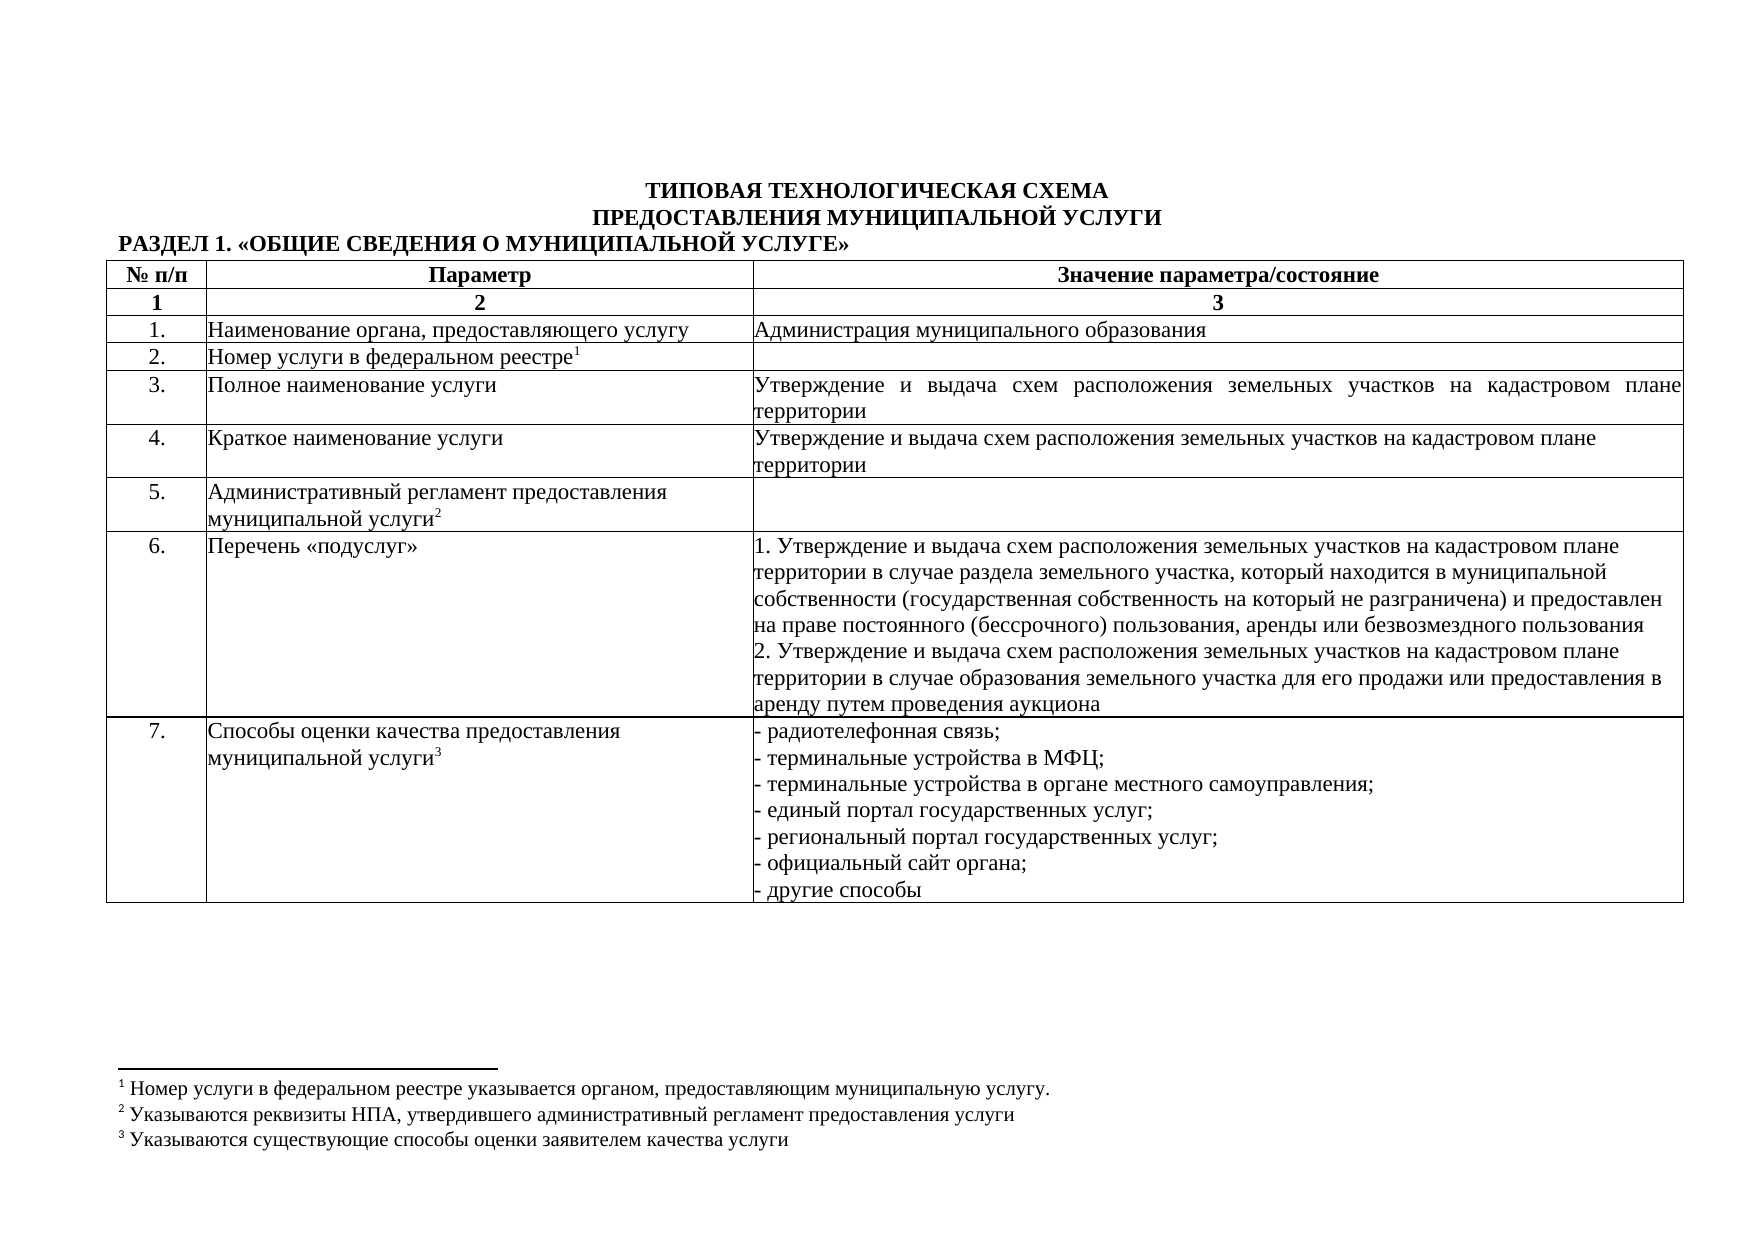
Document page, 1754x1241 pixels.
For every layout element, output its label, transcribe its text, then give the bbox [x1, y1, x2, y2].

table_cell 2 [207, 289, 753, 315]
table_cell 4. [107, 425, 206, 477]
table_cell 1. Утверждение и выдача схем расположения земельных участков на кадастровом плане территории в случае раздела земельного участка, который находится в муниципальной собственности (государственная собственность на который не разграничена) и предоставлен на праве постоянного (бессрочного) пользования, аренды или безвозмездного пользования 2. Утверждение и выдача схем расположения земельных участков на кадастровом плане территории в случае образования земельного участка для его продажи или предоставления в аренду путем проведения аукциона [754, 532, 1683, 716]
table_cell Администрация муниципального образования [754, 316, 1683, 342]
table_header Параметр [207, 261, 753, 287]
table_header Значение параметра/состояние [754, 261, 1683, 287]
table_cell 2. [107, 343, 206, 370]
table_cell - радиотелефонная связь; - терминальные устройства в МФЦ; - терминальные устройства в органе местного самоуправления; - единый портал государственных услуг; - региональный портал государственных услуг; - официальный сайт органа; - другие способы [754, 718, 1683, 902]
table_cell Административный регламент предоставления муниципальной услуги [207, 478, 753, 531]
table_header № п/п [107, 261, 206, 287]
text ПРЕДОСТАВЛЕНИЯ МУНИЦИПАЛЬНОЙ УСЛУГИ [118, 203, 1636, 230]
table_cell 6. [107, 532, 206, 716]
table_cell 1 [107, 289, 206, 315]
table_cell Перечень «подуслуг» [207, 532, 753, 716]
table_cell Утверждение и выдача схем расположения земельных участков на кадастровом плане территории [754, 425, 1683, 477]
table_cell 3. [107, 371, 206, 423]
subtitle РАЗДЕЛ 1. «ОБЩИЕ СВЕДЕНИЯ О МУНИЦИПАЛЬНОЙ УСЛУГЕ» [118, 230, 1636, 256]
table_cell 5. [107, 478, 206, 531]
table_cell Наименование органа, предоставляющего услугу [207, 316, 753, 342]
text ТИПОВАЯ ТЕХНОЛОГИЧЕСКАЯ СХЕМА [118, 177, 1636, 203]
table_cell [754, 343, 1683, 370]
table_cell 1. [107, 316, 206, 342]
table_cell Полное наименование услуги [207, 371, 753, 423]
table_cell Утверждение и выдача схем расположения земельных участков на кадастровом плане территории [754, 371, 1683, 423]
table_cell Способы оценки качества предоставления муниципальной услуги [207, 718, 753, 902]
table_cell [754, 478, 1683, 531]
table_cell 7. [107, 718, 206, 902]
table_cell 3 [754, 289, 1683, 315]
table_cell Краткое наименование услуги [207, 425, 753, 477]
table_cell Номер услуги в федеральном реестре [207, 343, 753, 370]
